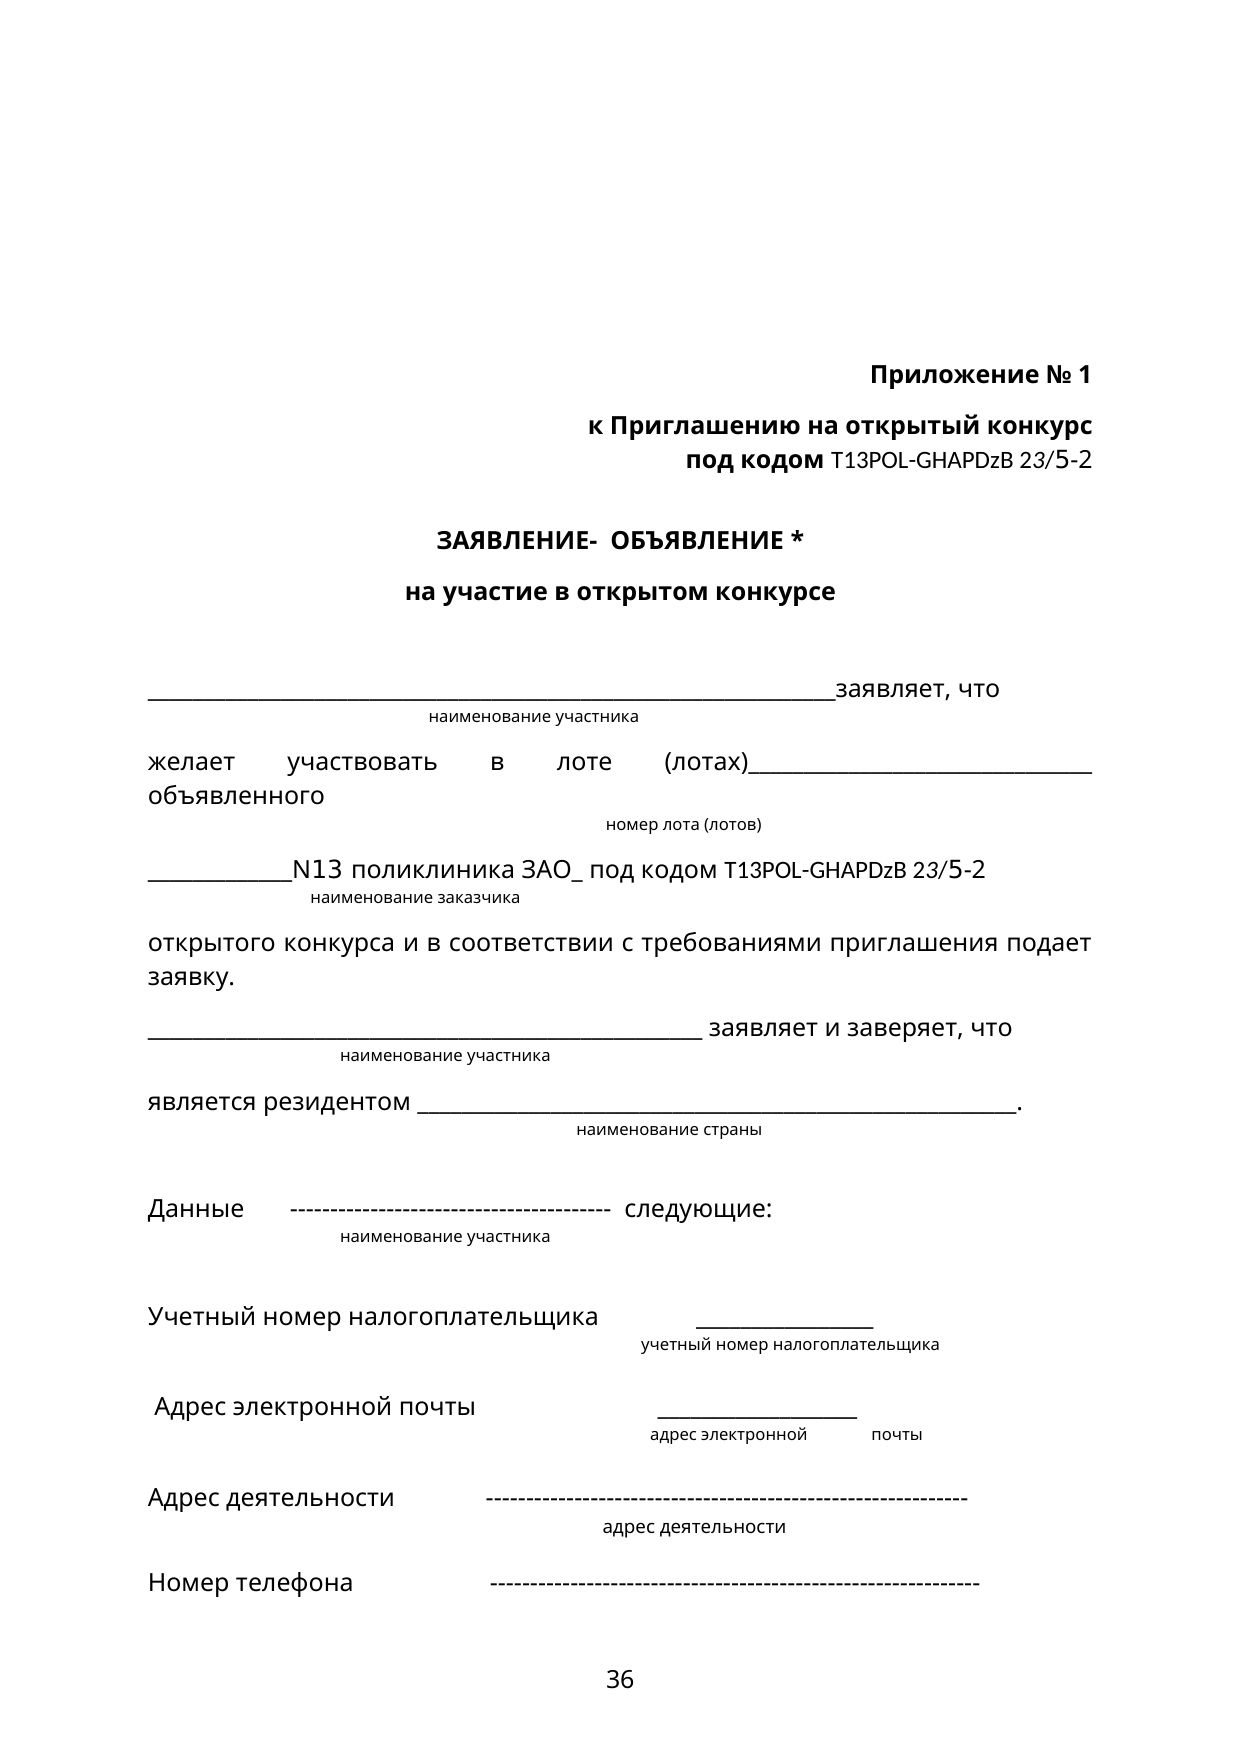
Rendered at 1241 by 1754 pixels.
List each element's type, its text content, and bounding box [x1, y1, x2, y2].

text Данные ---------------------------------------- следующие: [148, 1191, 1092, 1225]
text наименование страны [576, 1117, 1092, 1140]
text открытого конкурса и в соответствии с требованиями приглашения подает заявку. [148, 925, 1092, 993]
text _____________N13 поликлиника ЗАО_ под кодом T13POL-GHAPDzB 23/5-2 [148, 851, 1092, 886]
text __________________________________________________ заявляет и заверяет, что [148, 1010, 1092, 1044]
text наименование участника [340, 1225, 1092, 1247]
text ______________________________________________________________заявляет, что [148, 671, 1092, 704]
text ЗАЯВЛЕНИЕ- ОБЪЯВЛЕНИЕ * [148, 522, 1092, 557]
text адрес деятельности [148, 1514, 1092, 1539]
text к Приглашению на открытый конкурс под кодом T13POL-GHAPDzB 23/5-2 [148, 408, 1092, 476]
text наименование участника [428, 704, 1092, 727]
text Адрес электронной почты __________________ [148, 1389, 1092, 1423]
text адрес электронной почты [502, 1423, 1092, 1446]
text Учетный номер налогоплательщика ________________ [148, 1298, 1092, 1332]
text Приложение № 1 [148, 357, 1092, 391]
text Номер телефона ------------------------------------------------------------- [148, 1565, 1092, 1599]
text Адрес деятельности ------------------------------------------------------------ [148, 1480, 1092, 1514]
text наименование заказчика [310, 886, 1092, 908]
text является резидентом ______________________________________________________. [148, 1083, 1092, 1117]
subtitle на участие в открытом конкурсе [148, 573, 1092, 607]
text наименование участника [340, 1044, 1092, 1066]
text номер лота (лотов) [606, 812, 1092, 835]
text желает участвовать в лоте (лотах)_______________________________ объявленного [148, 744, 1092, 812]
text учетный номер налогоплательщика [576, 1332, 1092, 1355]
